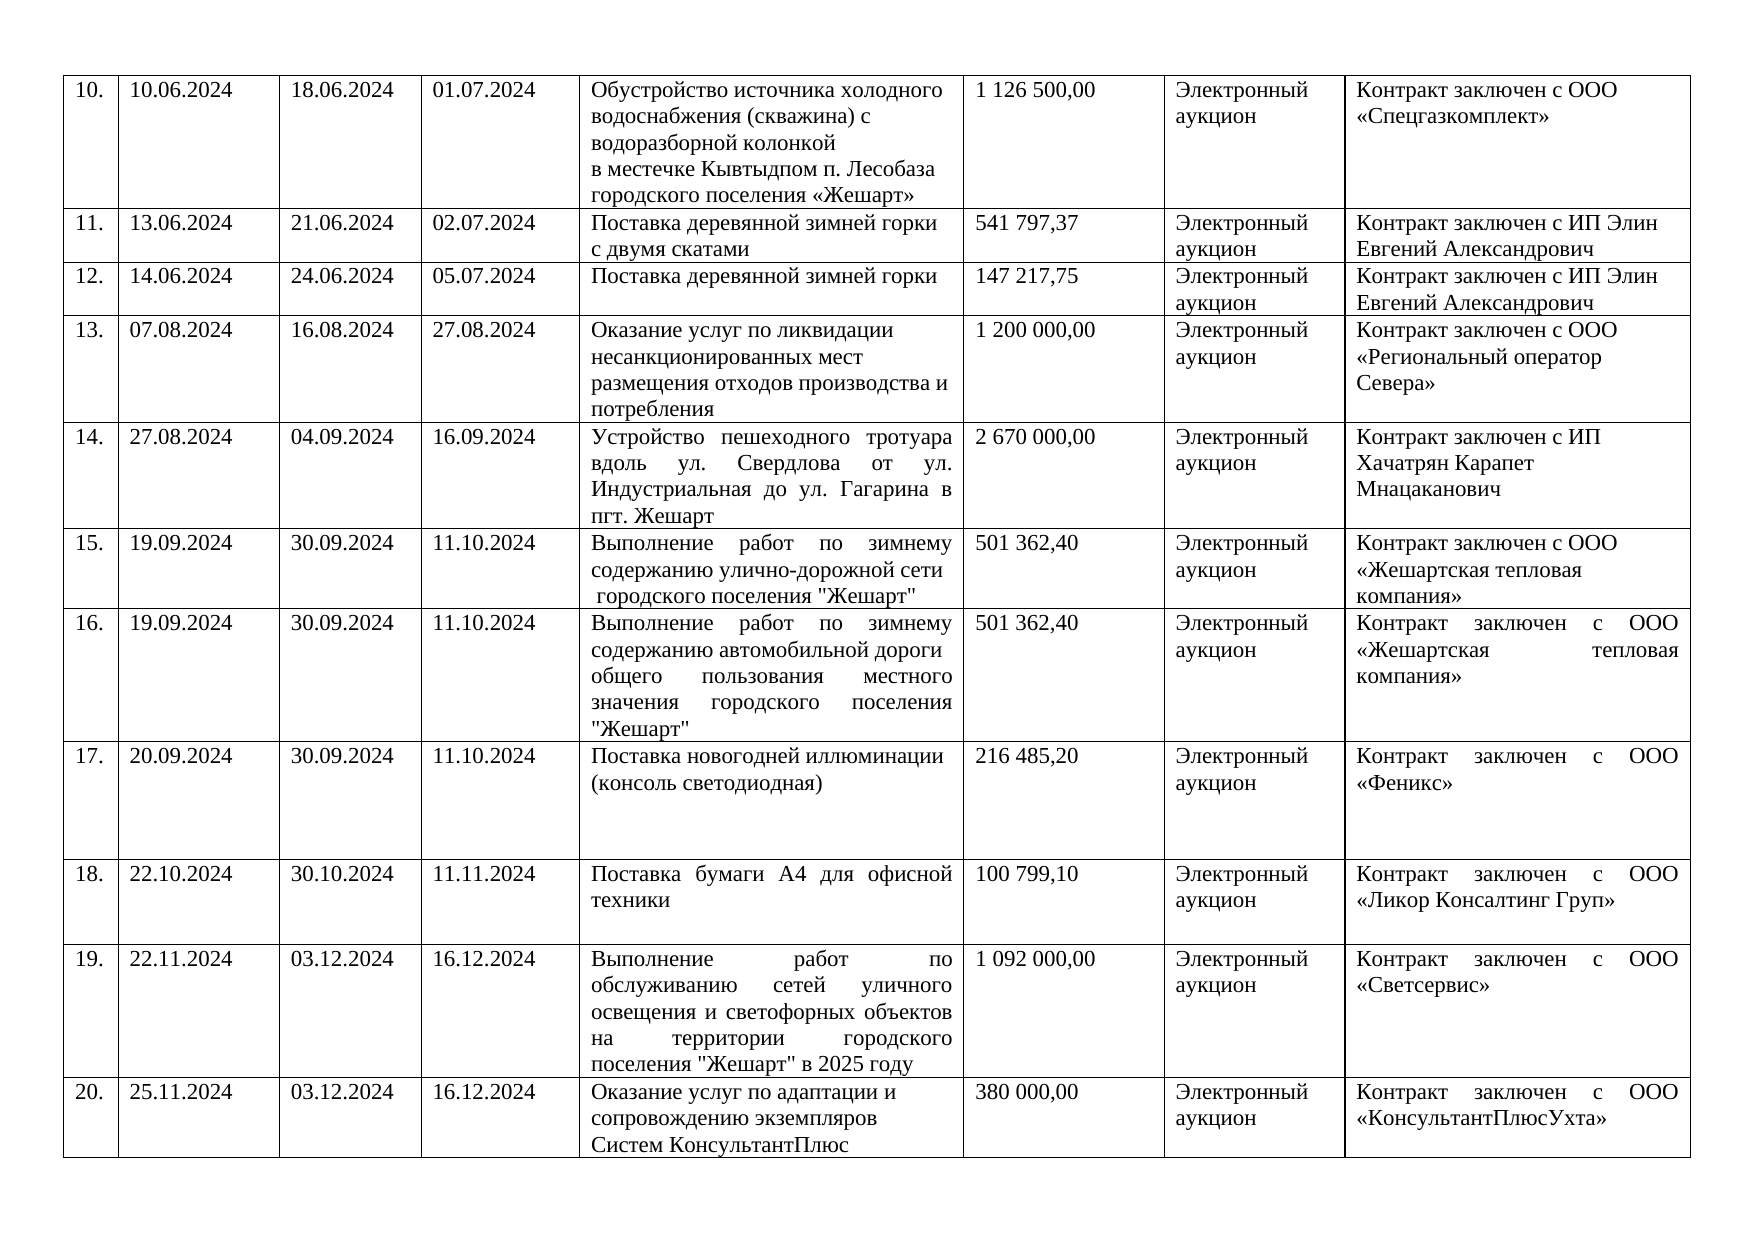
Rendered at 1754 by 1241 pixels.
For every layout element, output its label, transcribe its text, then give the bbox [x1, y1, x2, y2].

table_cell 216 485,20 [964, 742, 1164, 859]
table_cell 22.10.2024 [119, 860, 279, 944]
table_cell 14. [64, 423, 118, 528]
table_cell 21.06.2024 [280, 209, 421, 262]
table_cell Электронный аукцион [1165, 742, 1344, 859]
table_cell Контракт заключен с ООО «Жешартская тепловая компания» [1346, 609, 1690, 741]
table_cell 11.10.2024 [422, 609, 579, 741]
table_cell Поставка деревянной зимней горки с двумя скатами [580, 209, 963, 262]
table_cell Контракт заключен с ООО «Спецгазкомплект» [1346, 76, 1690, 208]
table_cell 16.12.2024 [422, 945, 579, 1077]
table_cell Электронный аукцион [1165, 209, 1344, 262]
table_cell 380 000,00 [964, 1078, 1164, 1157]
table_cell Выполнение работ по зимнему содержанию автомобильной дороги общего пользования местного значения городского поселения "Жешарт" [580, 609, 963, 741]
table_cell 04.09.2024 [280, 423, 421, 528]
table_cell Электронный аукцион [1165, 76, 1344, 208]
table_cell 02.07.2024 [422, 209, 579, 262]
table_cell Электронный аукцион [1165, 263, 1344, 315]
table_cell 1 200 000,00 [964, 316, 1164, 422]
table_cell 24.06.2024 [280, 263, 421, 315]
table_cell 19.09.2024 [119, 609, 279, 741]
table_cell Электронный аукцион [1165, 529, 1344, 608]
table_cell 25.11.2024 [119, 1078, 279, 1157]
table_cell Контракт заключен с ООО «Региональный оператор Севера» [1346, 316, 1690, 422]
table_cell Электронный аукцион [1165, 609, 1344, 741]
table_cell Контракт заключен с ООО «Светсервис» [1346, 945, 1690, 1077]
table_cell 01.07.2024 [422, 76, 579, 208]
table_cell Выполнение работ по зимнему содержанию улично-дорожной сети городского поселения "Жешарт" [580, 529, 963, 608]
table_cell 100 799,10 [964, 860, 1164, 944]
table_cell Поставка новогодней иллюминации (консоль светодиодная) [580, 742, 963, 859]
table_cell Контракт заключен с ИП Хачатрян Карапет Мнацаканович [1346, 423, 1690, 528]
table_cell 30.09.2024 [280, 529, 421, 608]
table_cell 11.10.2024 [422, 529, 579, 608]
table_cell 20. [64, 1078, 118, 1157]
table_cell 10. [64, 76, 118, 208]
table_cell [580, 1078, 963, 1157]
table_cell 541 797,37 [964, 209, 1164, 262]
table_cell 20.09.2024 [119, 742, 279, 859]
table_cell Обустройство источника холодного водоснабжения (скважина) с водоразборной колонкой в местечке Кывтыдпом п. Лесобаза городского поселения «Жешарт» [580, 76, 963, 208]
table_cell Контракт заключен с ООО «Ликор Консалтинг Груп» [1346, 860, 1690, 944]
table_cell 07.08.2024 [119, 316, 279, 422]
table_cell 27.08.2024 [422, 316, 579, 422]
table_cell 501 362,40 [964, 529, 1164, 608]
table_cell 15. [64, 529, 118, 608]
table_cell 1 092 000,00 [964, 945, 1164, 1077]
table_cell Оказание услуг по ликвидации несанкционированных мест размещения отходов производства и потребления [580, 316, 963, 422]
table_cell 18. [64, 860, 118, 944]
table_cell 14.06.2024 [119, 263, 279, 315]
table_cell 16. [64, 609, 118, 741]
table_cell Электронный аукцион [1165, 860, 1344, 944]
table_cell 12. [64, 263, 118, 315]
table_cell Контракт заключен с ИП Элин Евгений Александрович [1346, 263, 1690, 315]
table_cell 22.11.2024 [119, 945, 279, 1077]
table_cell 501 362,40 [964, 609, 1164, 741]
table_cell 147 217,75 [964, 263, 1164, 315]
table_cell 11.10.2024 [422, 742, 579, 859]
table_cell 16.08.2024 [280, 316, 421, 422]
table_cell Выполнение работ по обслуживанию сетей уличного освещения и светофорных объектов на территории городского поселения "Жешарт" в 2025 году [580, 945, 963, 1077]
table_cell Контракт заключен с ООО «Жешартская тепловая компания» [1346, 529, 1690, 608]
table_cell 19.09.2024 [119, 529, 279, 608]
table_cell 11. [64, 209, 118, 262]
table_cell 2 670 000,00 [964, 423, 1164, 528]
table_cell 18.06.2024 [280, 76, 421, 208]
table_cell 1 126 500,00 [964, 76, 1164, 208]
table_cell Поставка бумаги А4 для офисной техники [580, 860, 963, 944]
table_cell 17. [64, 742, 118, 859]
table_cell 13.06.2024 [119, 209, 279, 262]
table_cell 10.06.2024 [119, 76, 279, 208]
table_cell 16.09.2024 [422, 423, 579, 528]
table_cell Контракт заключен с ООО «Феникс» [1346, 742, 1690, 859]
table_cell 11.11.2024 [422, 860, 579, 944]
table_cell 03.12.2024 [280, 945, 421, 1077]
table_cell 03.12.2024 [280, 1078, 421, 1157]
table_cell Контракт заключен с ИП Элин Евгений Александрович [1346, 209, 1690, 262]
table_cell 13. [64, 316, 118, 422]
table_cell Электронный аукцион [1165, 1078, 1344, 1157]
table_cell Электронный аукцион [1165, 945, 1344, 1077]
table_cell 27.08.2024 [119, 423, 279, 528]
table_cell 30.10.2024 [280, 860, 421, 944]
table_cell 16.12.2024 [422, 1078, 579, 1157]
table_cell Устройство пешеходного тротуара вдоль ул. Свердлова от ул. Индустриальная до ул. Гагарина в пгт. Жешарт [580, 423, 963, 528]
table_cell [1346, 1078, 1690, 1157]
table_cell 30.09.2024 [280, 742, 421, 859]
table_cell 19. [64, 945, 118, 1077]
table_cell 30.09.2024 [280, 609, 421, 741]
table_cell Электронный аукцион [1165, 316, 1344, 422]
table_cell Электронный аукцион [1165, 423, 1344, 528]
table_cell Поставка деревянной зимней горки [580, 263, 963, 315]
table_cell 05.07.2024 [422, 263, 579, 315]
